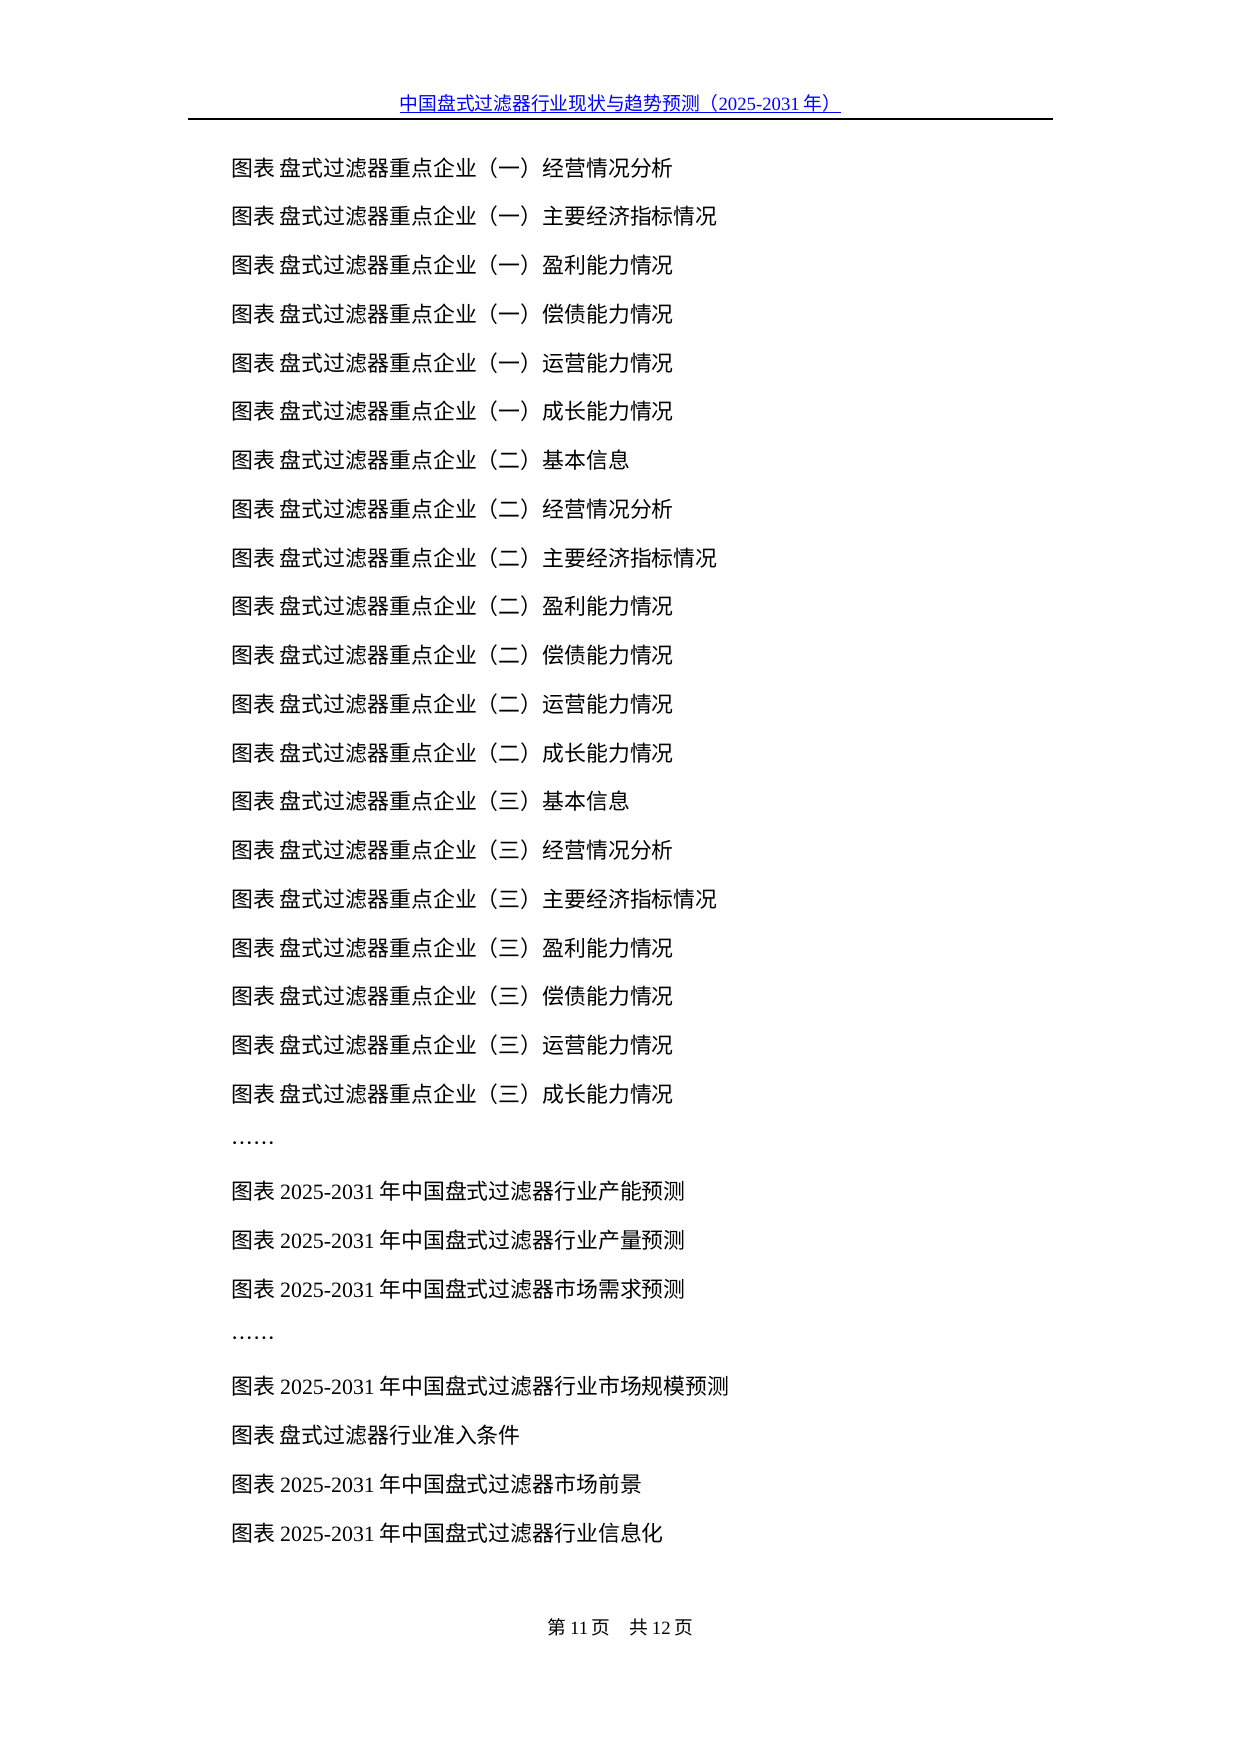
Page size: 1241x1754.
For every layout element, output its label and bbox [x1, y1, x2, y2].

text [187, 150, 1053, 1548]
